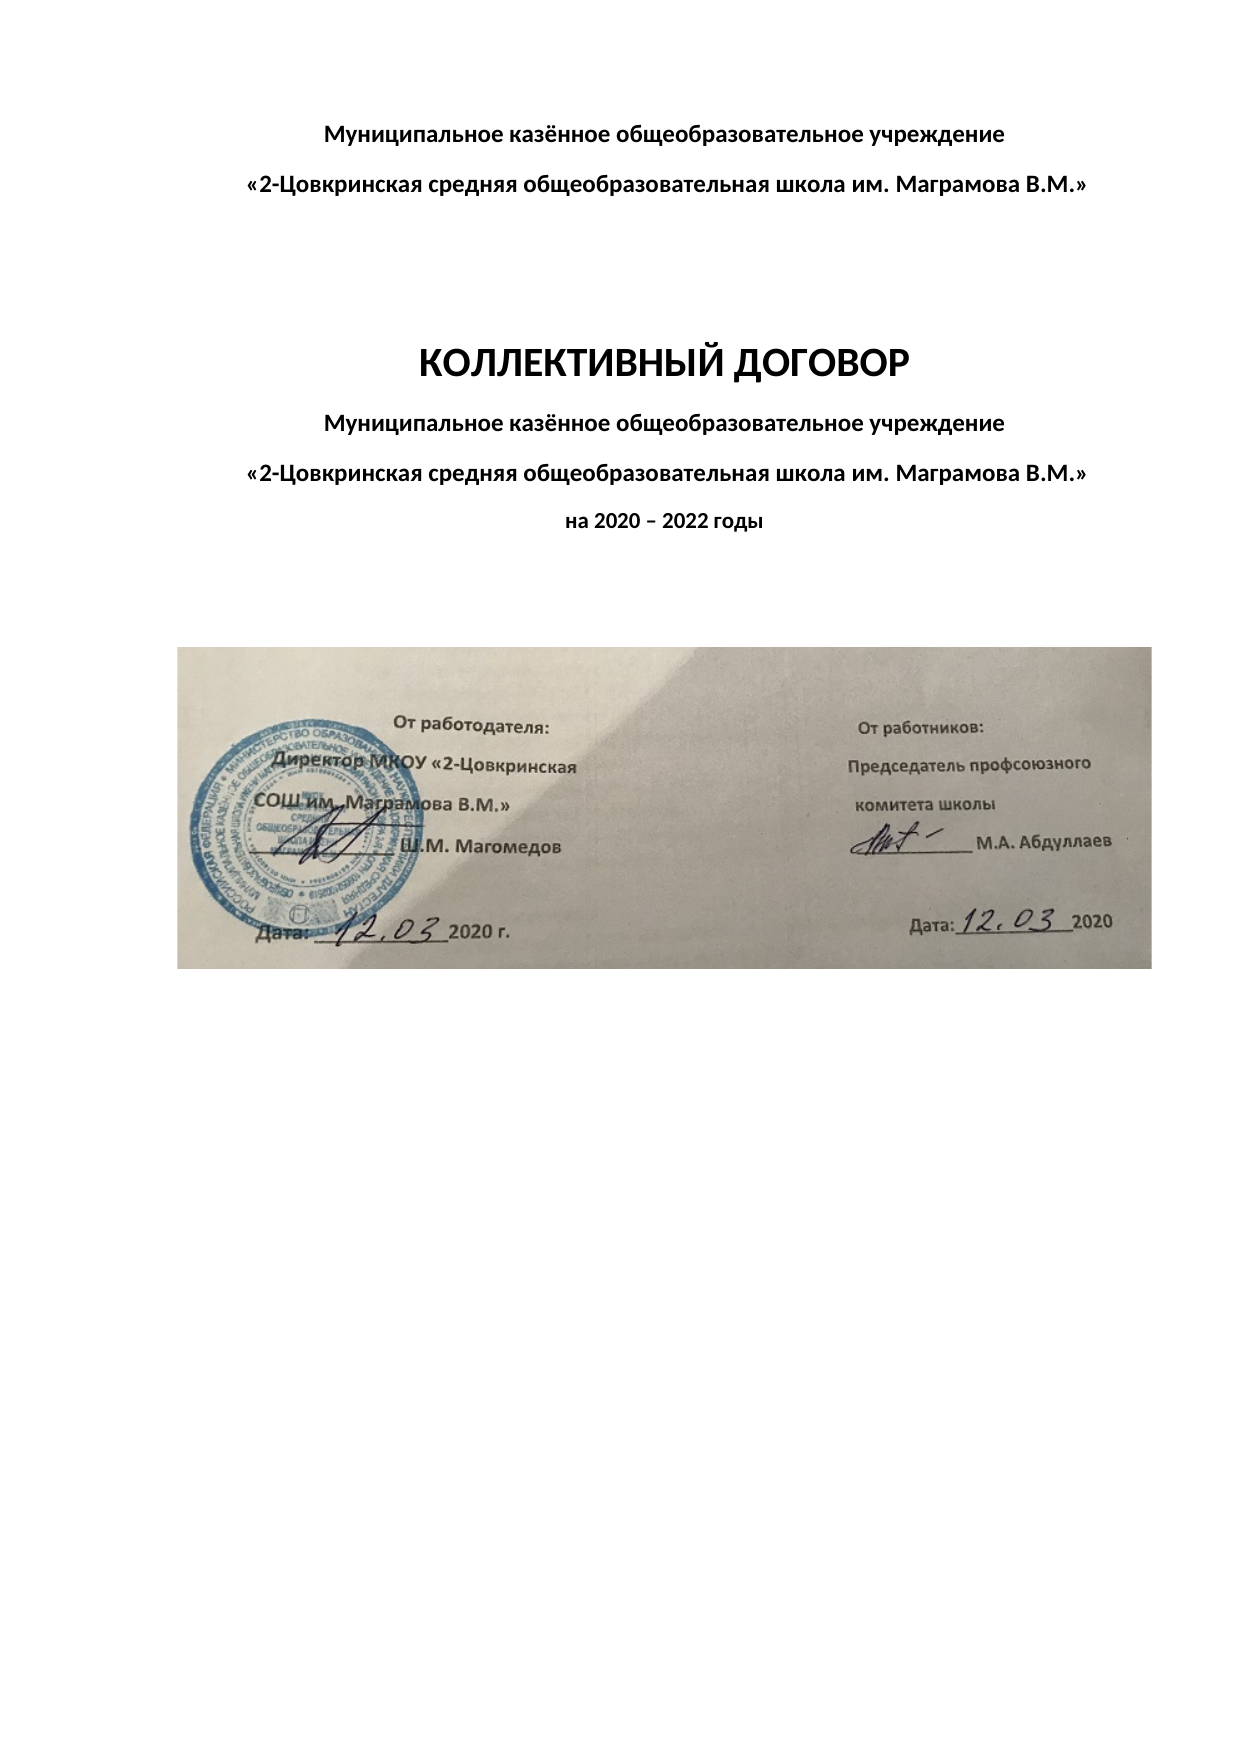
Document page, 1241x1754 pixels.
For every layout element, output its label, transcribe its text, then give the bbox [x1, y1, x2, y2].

text «2-Цовкринская средняя общеобразовательная школа им. Маграмова В.М.» [177, 168, 1152, 198]
text на 2020 – 2022 годы [177, 506, 1152, 534]
text КОЛЛЕКТИВНЫЙ ДОГОВОР [177, 336, 1152, 387]
picture [177, 647, 1152, 969]
text Муниципальное казённое общеобразовательное учреждение [177, 118, 1152, 149]
text «2-Цовкринская средняя общеобразовательная школа им. Маграмова В.М.» [177, 457, 1152, 487]
text Муниципальное казённое общеобразовательное учреждение [177, 407, 1152, 438]
